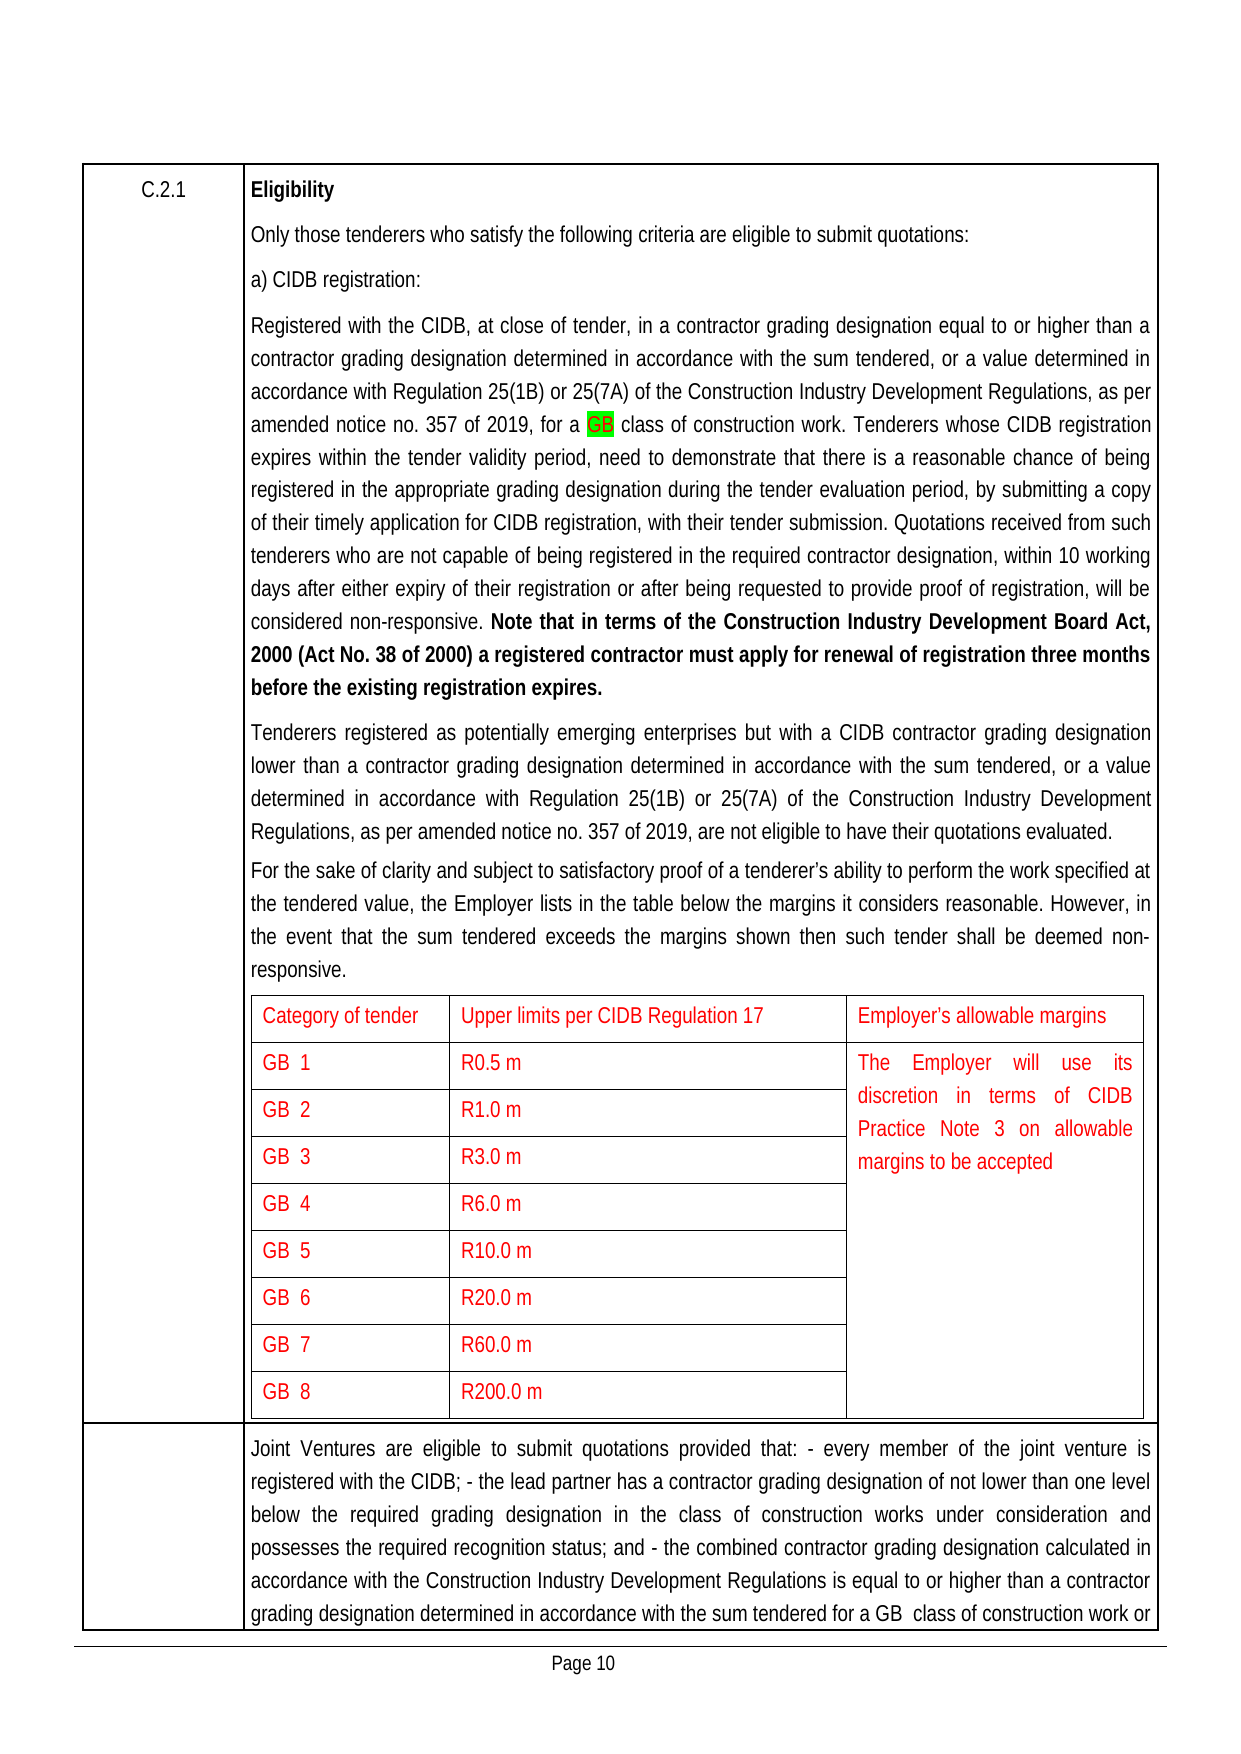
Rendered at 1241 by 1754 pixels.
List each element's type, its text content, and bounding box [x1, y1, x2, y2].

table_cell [245, 1424, 1157, 1629]
table_cell Eligibility Only those tenderers who satisfy the following criteria are eligible to submit quotations: a) CIDB registration: Registered with the CIDB, at close of tender, in a contractor grading designation equal to or higher than a contractor grading designation determined in accordance with the sum tendered, or a value determined in accordance with Regulation 25(1B) or 25(7A) of the Construction Industry Development Regulations, as per amended notice no. 357 of 2019, for a GB class of construction work. Tenderers whose CIDB registration expires within the tender validity period, need to demonstrate that there is a reasonable chance of being registered in the appropriate grading designation during the tender evaluation period, by submitting a copy of their timely application for CIDB registration, with their tender submission. Quotations received from such tenderers who are not capable of being registered in the required contractor designation, within 10 working days after either expiry of their registration or after being requested to provide proof of registration, will be considered non-responsive. Note that in terms of the Construction Industry Development Board Act, 2000 (Act No. 38 of 2000) a registered contractor must apply for renewal of registration three months before the existing registration expires. Tenderers registered as potentially emerging enterprises but with a CIDB contractor grading designation lower than a contractor grading designation determined in accordance with the sum tendered, or a value determined in accordance with Regulation 25(1B) or 25(7A) of the Construction Industry Development Regulations, as per amended notice no. 357 of 2019, are not eligible to have their quotations evaluated. For the sake of clarity and subject to satisfactory proof of a tenderer’s ability to perform the work specified at the tendered value, the Employer lists in the table below the margins it considers reasonable. However, in the event that the sum tendered exceeds the margins shown then such tender shall be deemed non-responsive. [245, 165, 1157, 1422]
table_cell C.2.1 [84, 165, 243, 1422]
table_cell [84, 1424, 243, 1629]
